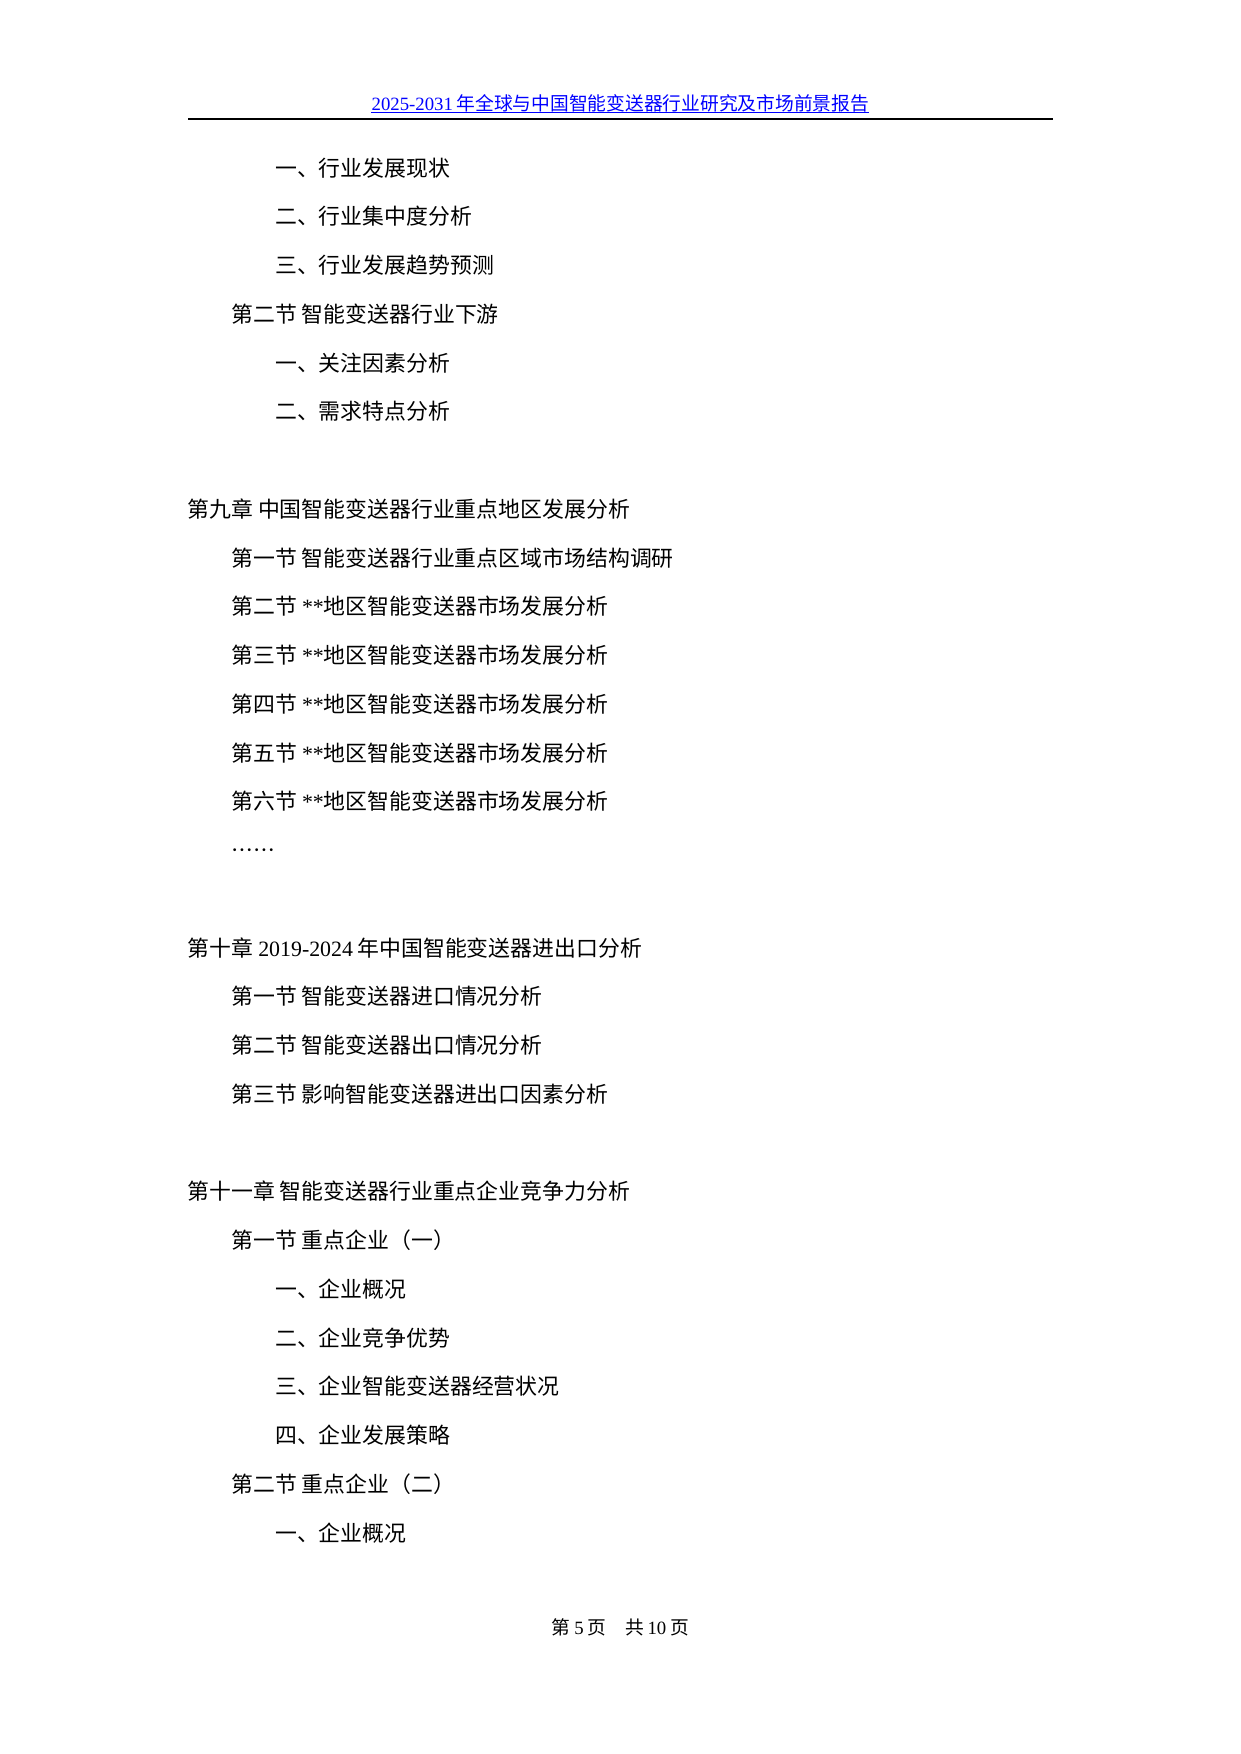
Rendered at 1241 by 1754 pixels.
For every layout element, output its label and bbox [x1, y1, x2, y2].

text [187, 150, 1053, 1548]
